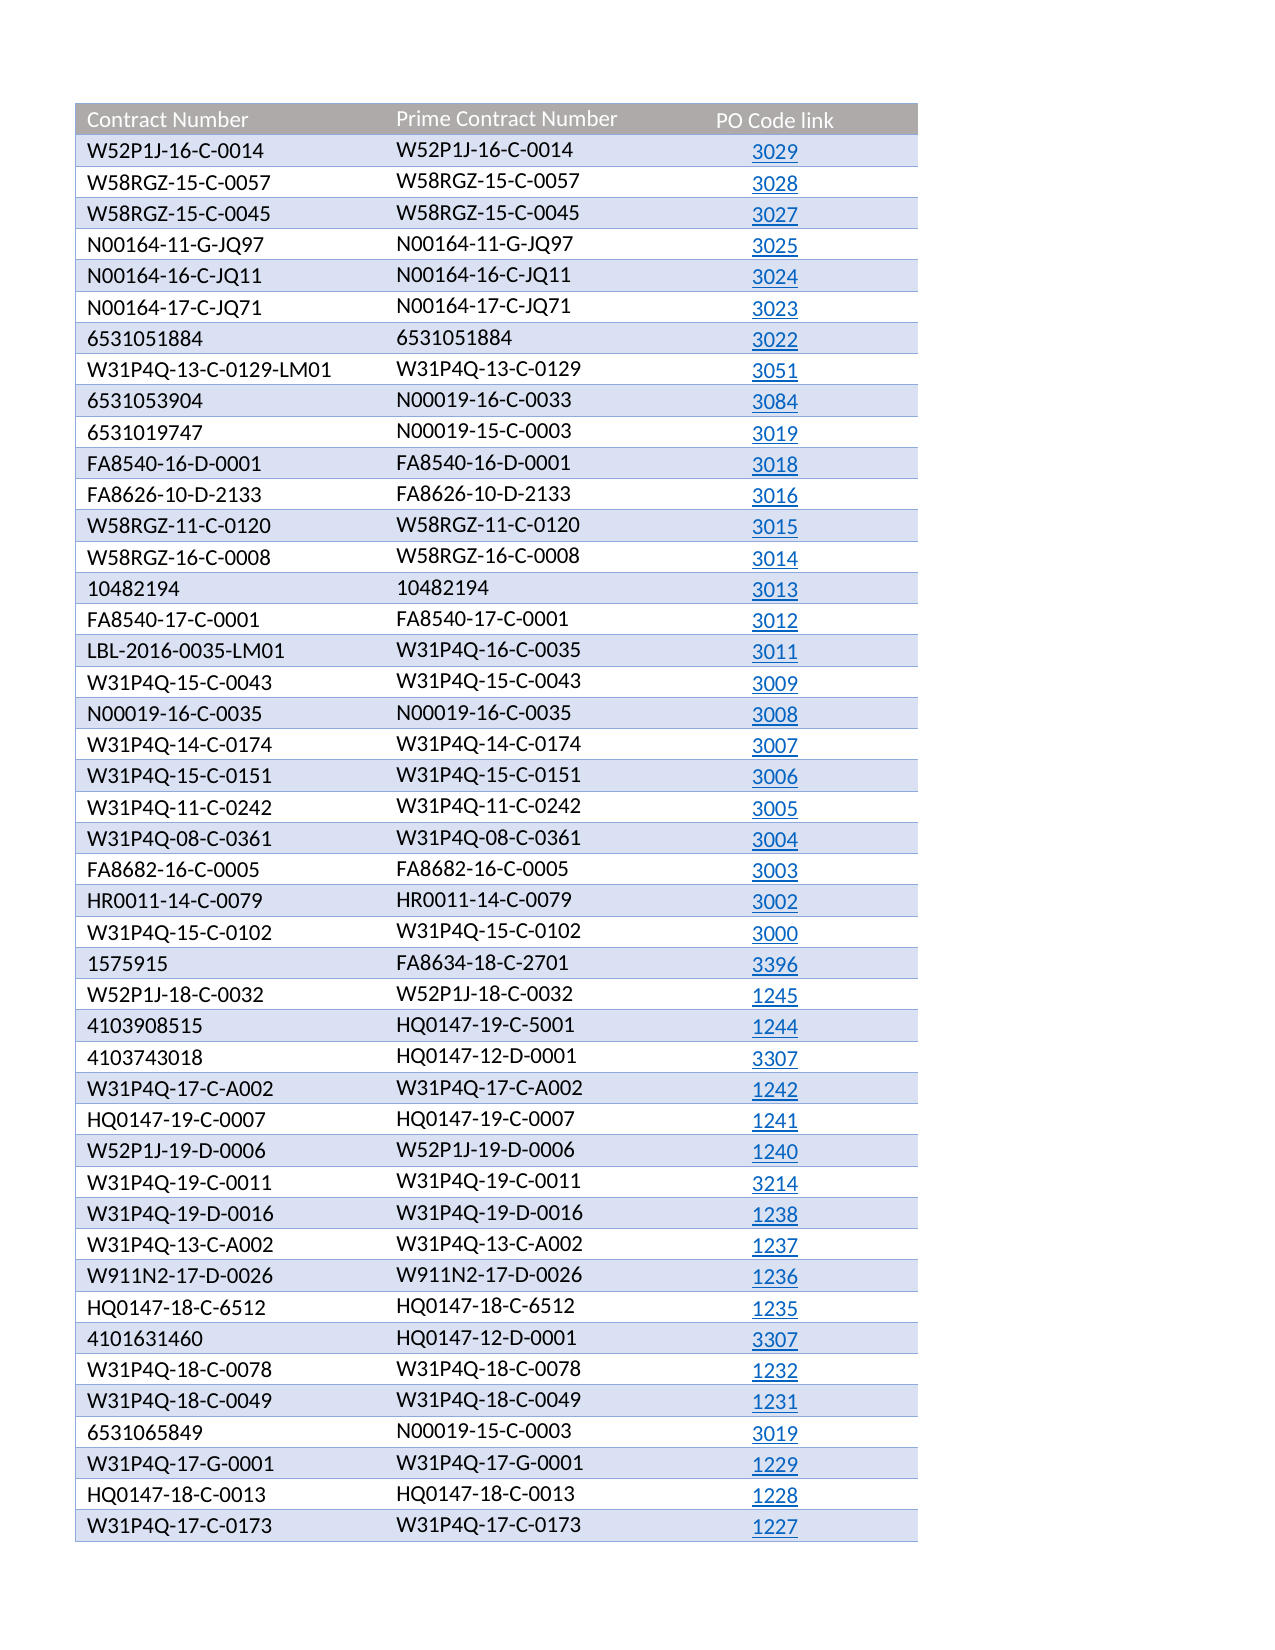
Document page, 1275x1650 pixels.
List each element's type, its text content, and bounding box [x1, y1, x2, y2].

table_cell W31P4Q-08-C-0361 [76, 823, 385, 853]
table_cell W31P4Q-15-C-0151 [76, 760, 385, 791]
table_cell W31P4Q-13-C-A002 [76, 1229, 385, 1259]
table_cell W58RGZ-15-C-0057 [385, 167, 632, 197]
table_cell LBL-2016-0035-LM01 [76, 635, 385, 666]
table_cell FA8626-10-D-2133 [76, 479, 385, 509]
table_cell W31P4Q-19-D-0016 [385, 1198, 632, 1228]
table_cell HQ0147-19-C-0007 [385, 1104, 632, 1134]
table_cell 10482194 [385, 573, 632, 603]
table_cell 1236 [632, 1260, 918, 1291]
table_cell 1238 [632, 1198, 918, 1228]
table_cell 3003 [632, 854, 918, 884]
table_header Prime Contract Number [385, 104, 632, 134]
table_cell W31P4Q-15-C-0102 [385, 917, 632, 947]
table_cell W31P4Q-19-C-0011 [385, 1167, 632, 1197]
table_cell W31P4Q-17-G-0001 [76, 1448, 385, 1478]
table_cell 1228 [632, 1479, 918, 1509]
table_cell W31P4Q-17-C-A002 [385, 1073, 632, 1103]
table_cell W911N2-17-D-0026 [76, 1260, 385, 1291]
table_cell 3009 [632, 667, 918, 697]
table_cell W31P4Q-08-C-0361 [385, 823, 632, 853]
table_cell FA8540-16-D-0001 [76, 448, 385, 478]
table_cell FA8626-10-D-2133 [385, 479, 632, 509]
table_cell W31P4Q-14-C-0174 [385, 729, 632, 759]
table_cell HQ0147-18-C-0013 [385, 1479, 632, 1509]
table_cell N00164-11-G-JQ97 [76, 229, 385, 259]
table_cell HR0011-14-C-0079 [76, 885, 385, 916]
table_cell N00019-16-C-0035 [76, 698, 385, 728]
table_cell W52P1J-16-C-0014 [76, 135, 385, 166]
table_cell 10482194 [76, 573, 385, 603]
table_cell HQ0147-19-C-0007 [76, 1104, 385, 1134]
table_cell W31P4Q-17-C-A002 [76, 1073, 385, 1103]
table_cell W52P1J-19-D-0006 [385, 1135, 632, 1166]
table_cell W31P4Q-13-C-0129-LM01 [76, 354, 385, 384]
table_cell 3307 [632, 1042, 918, 1072]
table_cell HQ0147-12-D-0001 [385, 1323, 632, 1353]
table_cell N00019-15-C-0003 [385, 417, 632, 447]
table_cell W31P4Q-15-C-0151 [385, 760, 632, 791]
table_cell 3005 [632, 792, 918, 822]
table_cell 3015 [632, 510, 918, 541]
table_cell W31P4Q-19-D-0016 [76, 1198, 385, 1228]
table_cell 1231 [632, 1385, 918, 1416]
table_cell 6531019747 [76, 417, 385, 447]
table_cell 4101631460 [76, 1323, 385, 1353]
table_cell W31P4Q-13-C-0129 [385, 354, 632, 384]
table_cell W58RGZ-15-C-0057 [76, 167, 385, 197]
table_cell W31P4Q-19-C-0011 [76, 1167, 385, 1197]
table_cell 1232 [632, 1354, 918, 1384]
table_cell 3002 [632, 885, 918, 916]
table_cell 3396 [632, 948, 918, 978]
table_cell HQ0147-18-C-6512 [385, 1292, 632, 1322]
table_cell 3013 [632, 573, 918, 603]
table_cell 4103743018 [76, 1042, 385, 1072]
table_cell FA8682-16-C-0005 [76, 854, 385, 884]
table_cell HQ0147-19-C-5001 [385, 1010, 632, 1041]
table_cell 1229 [632, 1448, 918, 1478]
table_cell 3022 [632, 323, 918, 353]
table_cell W31P4Q-14-C-0174 [76, 729, 385, 759]
table_cell W58RGZ-16-C-0008 [385, 542, 632, 572]
table_cell W52P1J-19-D-0006 [76, 1135, 385, 1166]
table_cell 3011 [632, 635, 918, 666]
table_cell 1242 [632, 1073, 918, 1103]
table_cell W58RGZ-16-C-0008 [76, 542, 385, 572]
table_cell 3019 [632, 1417, 918, 1447]
table_cell W31P4Q-18-C-0078 [385, 1354, 632, 1384]
table_cell 3025 [632, 229, 918, 259]
table_cell 3000 [632, 917, 918, 947]
table_cell N00164-17-C-JQ71 [385, 292, 632, 322]
table_cell W31P4Q-17-G-0001 [385, 1448, 632, 1478]
table_cell 1235 [632, 1292, 918, 1322]
table_cell 3051 [632, 354, 918, 384]
table_cell W31P4Q-16-C-0035 [385, 635, 632, 666]
table_cell 1245 [632, 979, 918, 1009]
table_cell HQ0147-18-C-6512 [76, 1292, 385, 1322]
table_cell N00019-16-C-0033 [385, 385, 632, 416]
table_cell FA8540-17-C-0001 [76, 604, 385, 634]
table_cell N00019-15-C-0003 [385, 1417, 632, 1447]
table_cell W31P4Q-18-C-0078 [76, 1354, 385, 1384]
table_cell W31P4Q-15-C-0102 [76, 917, 385, 947]
table_cell 6531065849 [76, 1417, 385, 1447]
table_cell 3024 [632, 260, 918, 291]
table_cell W31P4Q-17-C-0173 [385, 1510, 632, 1541]
table_cell 3008 [632, 698, 918, 728]
table_cell HQ0147-18-C-0013 [76, 1479, 385, 1509]
table_cell N00164-16-C-JQ11 [385, 260, 632, 291]
table_cell HQ0147-12-D-0001 [385, 1042, 632, 1072]
table_cell 4103908515 [76, 1010, 385, 1041]
table_cell FA8682-16-C-0005 [385, 854, 632, 884]
table_cell W31P4Q-13-C-A002 [385, 1229, 632, 1259]
table_cell 3018 [632, 448, 918, 478]
table_cell W31P4Q-11-C-0242 [385, 792, 632, 822]
table_cell N00019-16-C-0035 [385, 698, 632, 728]
table_cell 3214 [632, 1167, 918, 1197]
table_header PO Code link [632, 104, 918, 134]
table_cell 1240 [632, 1135, 918, 1166]
table_cell 3027 [632, 198, 918, 228]
table_cell W58RGZ-15-C-0045 [385, 198, 632, 228]
table_cell W31P4Q-15-C-0043 [76, 667, 385, 697]
table_cell 6531051884 [76, 323, 385, 353]
table_cell 3012 [632, 604, 918, 634]
table_cell FA8634-18-C-2701 [385, 948, 632, 978]
table_cell 1237 [632, 1229, 918, 1259]
table_cell W31P4Q-17-C-0173 [76, 1510, 385, 1541]
table_cell FA8540-17-C-0001 [385, 604, 632, 634]
table_cell 3006 [632, 760, 918, 791]
table_cell N00164-17-C-JQ71 [76, 292, 385, 322]
table_cell 6531051884 [385, 323, 632, 353]
table_cell 1244 [632, 1010, 918, 1041]
table_header Contract Number [76, 104, 385, 134]
table_cell 3019 [632, 417, 918, 447]
table_cell 6531053904 [76, 385, 385, 416]
table_cell W31P4Q-15-C-0043 [385, 667, 632, 697]
table_cell 3023 [632, 292, 918, 322]
table_cell W911N2-17-D-0026 [385, 1260, 632, 1291]
table_cell 3029 [632, 135, 918, 166]
table_cell W31P4Q-18-C-0049 [385, 1385, 632, 1416]
table_cell W52P1J-18-C-0032 [76, 979, 385, 1009]
table_cell 3004 [632, 823, 918, 853]
table_cell N00164-11-G-JQ97 [385, 229, 632, 259]
table_cell FA8540-16-D-0001 [385, 448, 632, 478]
table_cell W58RGZ-15-C-0045 [76, 198, 385, 228]
table_cell 1241 [632, 1104, 918, 1134]
table_cell 3016 [632, 479, 918, 509]
table_cell HR0011-14-C-0079 [385, 885, 632, 916]
table_cell 1575915 [76, 948, 385, 978]
table_cell W52P1J-16-C-0014 [385, 135, 632, 166]
table_cell W58RGZ-11-C-0120 [76, 510, 385, 541]
table_cell 3084 [632, 385, 918, 416]
table_cell 1227 [632, 1510, 918, 1541]
table_cell W58RGZ-11-C-0120 [385, 510, 632, 541]
table_cell 3014 [632, 542, 918, 572]
table_cell N00164-16-C-JQ11 [76, 260, 385, 291]
table_cell W31P4Q-18-C-0049 [76, 1385, 385, 1416]
table_cell 3007 [632, 729, 918, 759]
table_cell W31P4Q-11-C-0242 [76, 792, 385, 822]
table_cell 3307 [632, 1323, 918, 1353]
table_cell W52P1J-18-C-0032 [385, 979, 632, 1009]
table_cell 3028 [632, 167, 918, 197]
